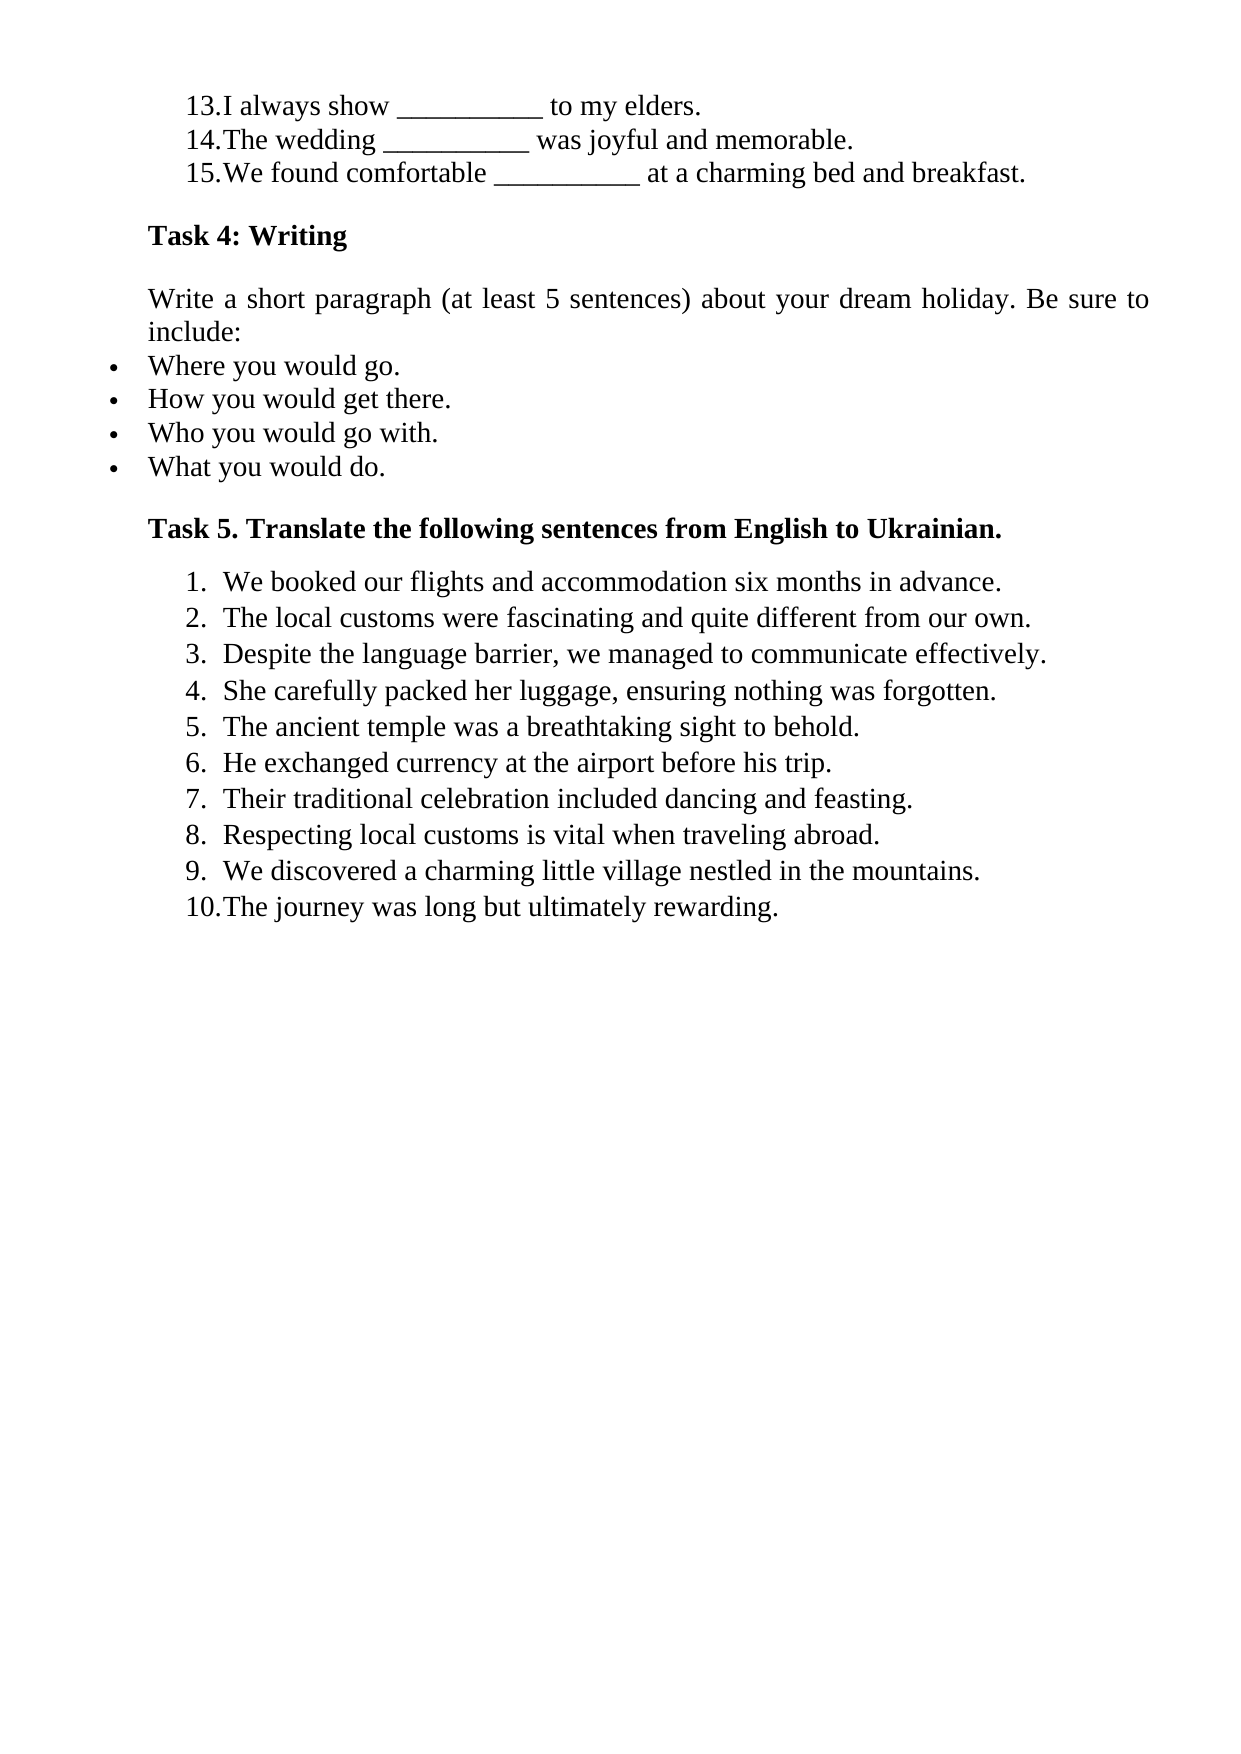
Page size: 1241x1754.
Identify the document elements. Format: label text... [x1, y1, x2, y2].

list We discovered a charming little village nestled in the mountains. [185, 853, 1152, 887]
list Despite the language barrier, we managed to communicate effectively. [185, 637, 1152, 670]
list I always show __________ to my elders. [185, 88, 1152, 122]
text Task 5. Translate the following sentences from English to Ukrainian. [148, 511, 1152, 545]
list Where you would go. [110, 348, 1152, 382]
text Write a short paragraph (at least 5 sentences) about your dream holiday. Be sure to include: [148, 281, 1152, 348]
list The ancient temple was a breathtaking sight to behold. [185, 709, 1152, 742]
list She carefully packed her luggage, ensuring nothing was forgotten. [185, 673, 1152, 706]
list The journey was long but ultimately rewarding. [185, 889, 1152, 923]
list Their traditional celebration included dancing and feasting. [185, 781, 1152, 815]
list We found comfortable __________ at a charming bed and breakfast. [185, 156, 1152, 189]
list Respecting local customs is vital when traveling abroad. [185, 817, 1152, 851]
list How you would get there. [110, 382, 1152, 415]
text Task 4: Writing [148, 218, 1152, 252]
list What you would do. [110, 449, 1152, 482]
list Who you would go with. [110, 415, 1152, 449]
list The local customs were fascinating and quite different from our own. [185, 600, 1152, 634]
list He exchanged currency at the airport before his trip. [185, 745, 1152, 778]
list The wedding __________ was joyful and memorable. [185, 122, 1152, 156]
list We booked our flights and accommodation six months in advance. [185, 564, 1152, 598]
